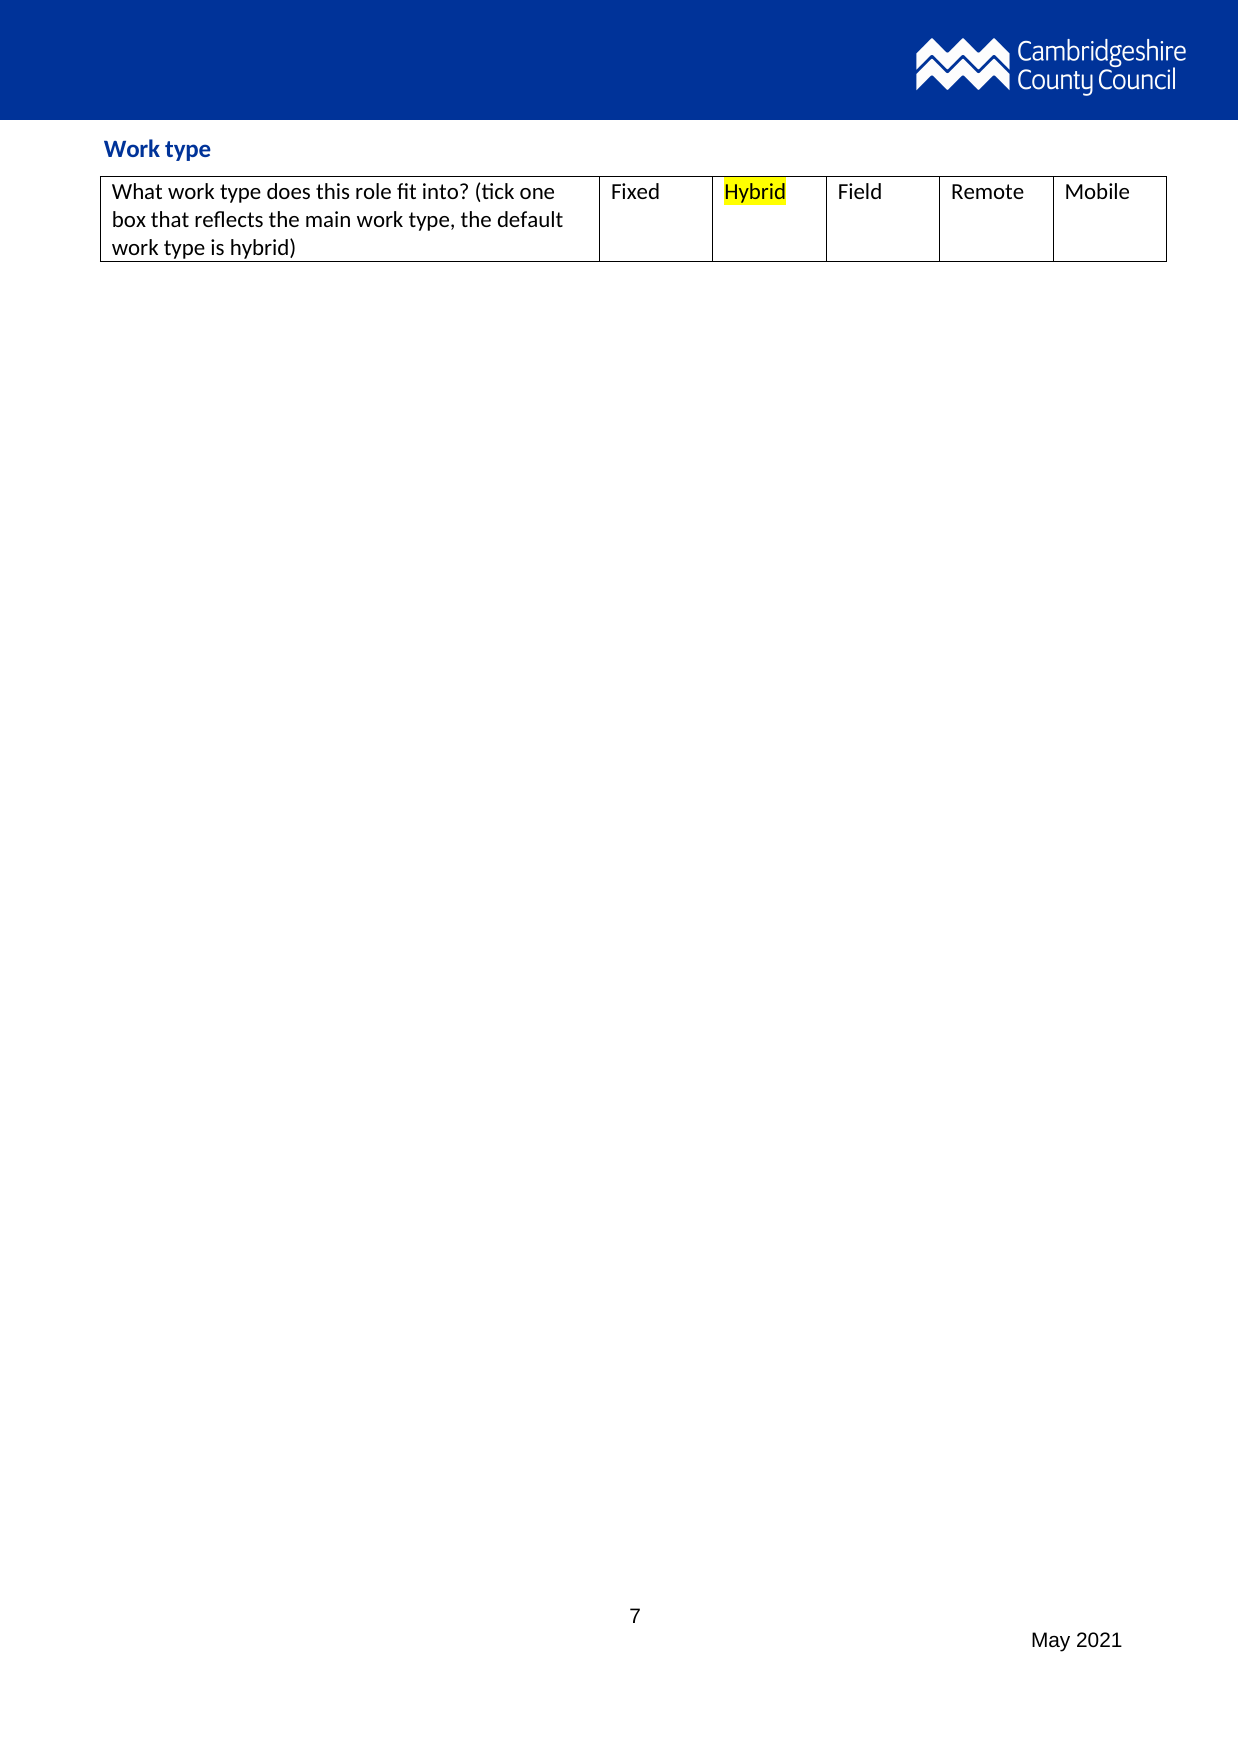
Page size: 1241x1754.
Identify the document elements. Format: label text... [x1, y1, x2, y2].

table_header What work type does this role fit into? (tick one box that reflects the main work type, the default work type is hybrid) [101, 177, 599, 261]
text Work type [103, 133, 1122, 163]
table_header Field [827, 177, 939, 261]
table_header Fixed [600, 177, 712, 261]
table_header Hybrid [713, 177, 826, 261]
table_header Mobile [1054, 177, 1166, 261]
picture [915, 37, 1187, 97]
table_header Remote [940, 177, 1053, 261]
